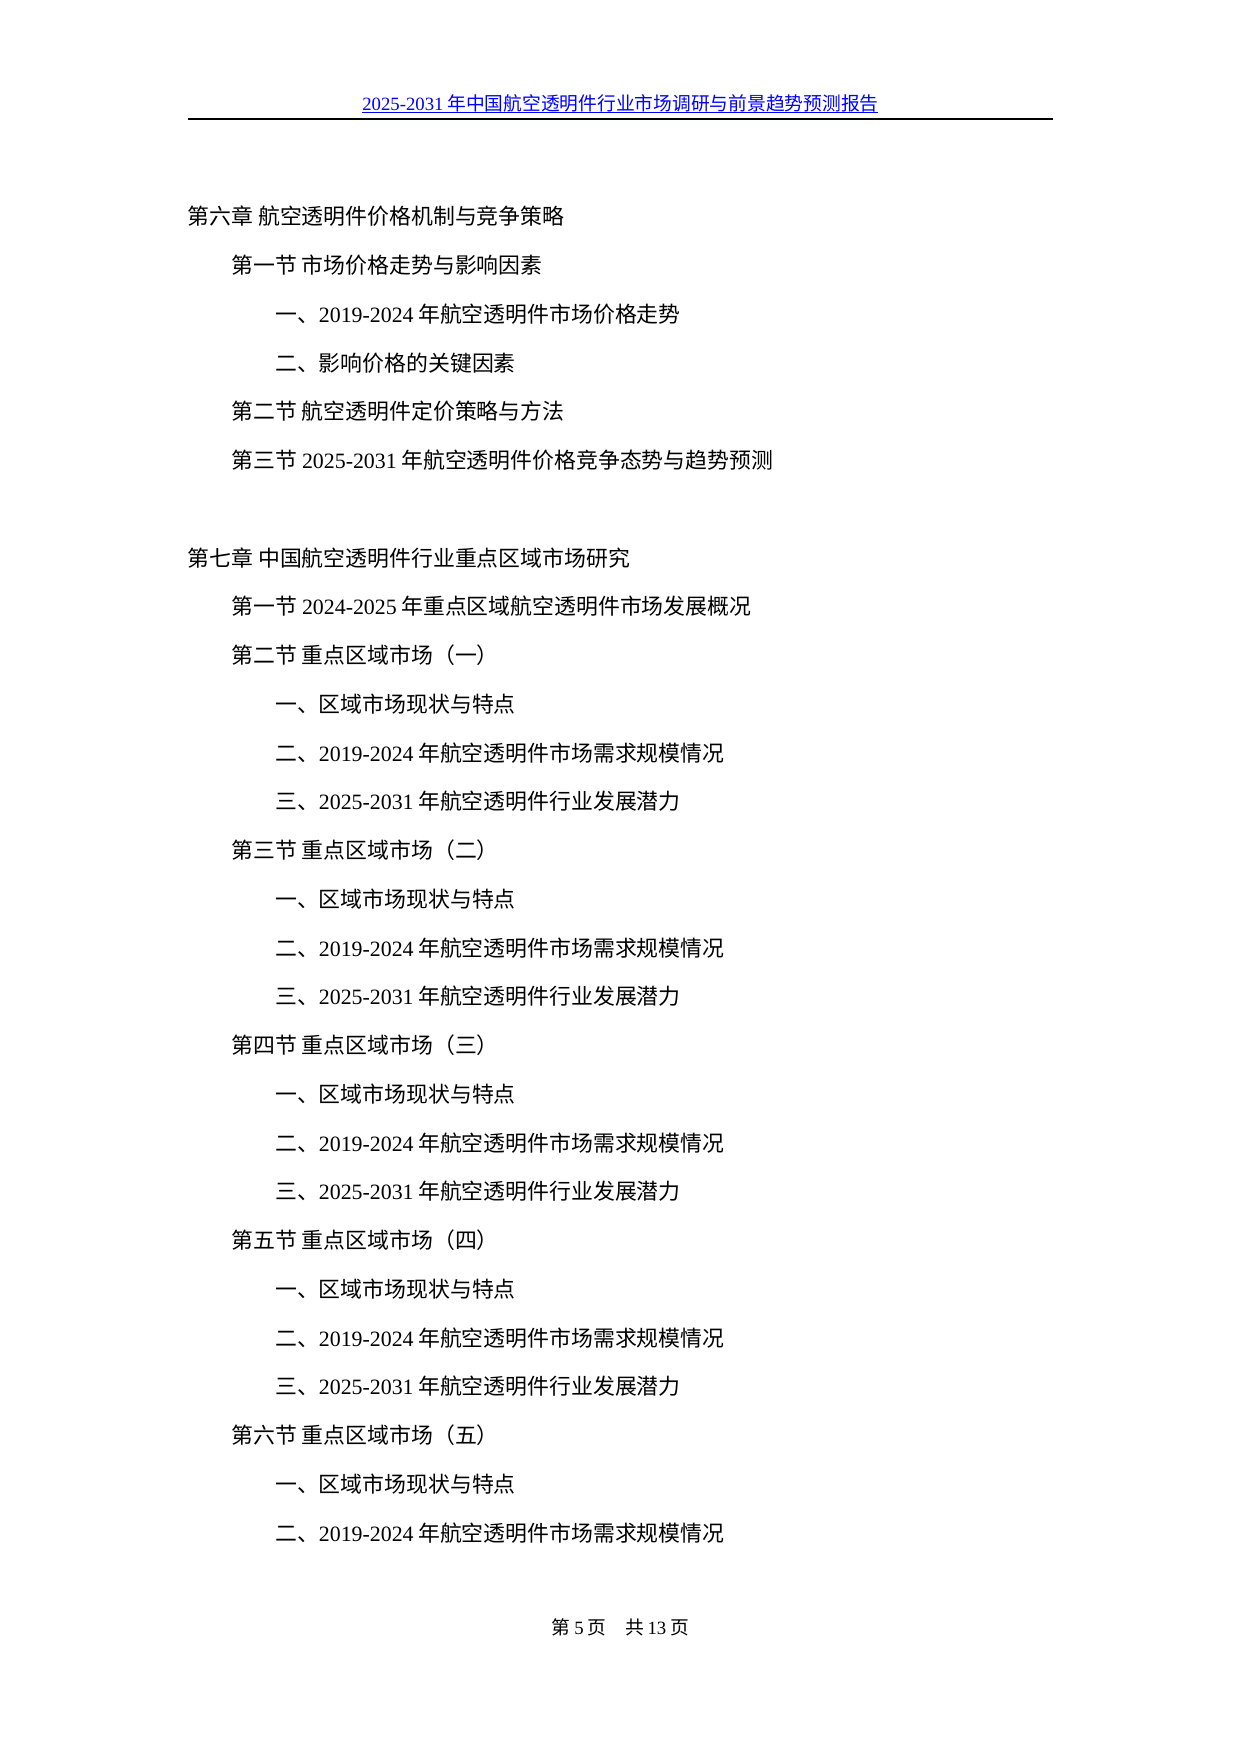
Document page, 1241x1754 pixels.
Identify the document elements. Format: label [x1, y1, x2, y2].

text [187, 150, 1053, 1548]
